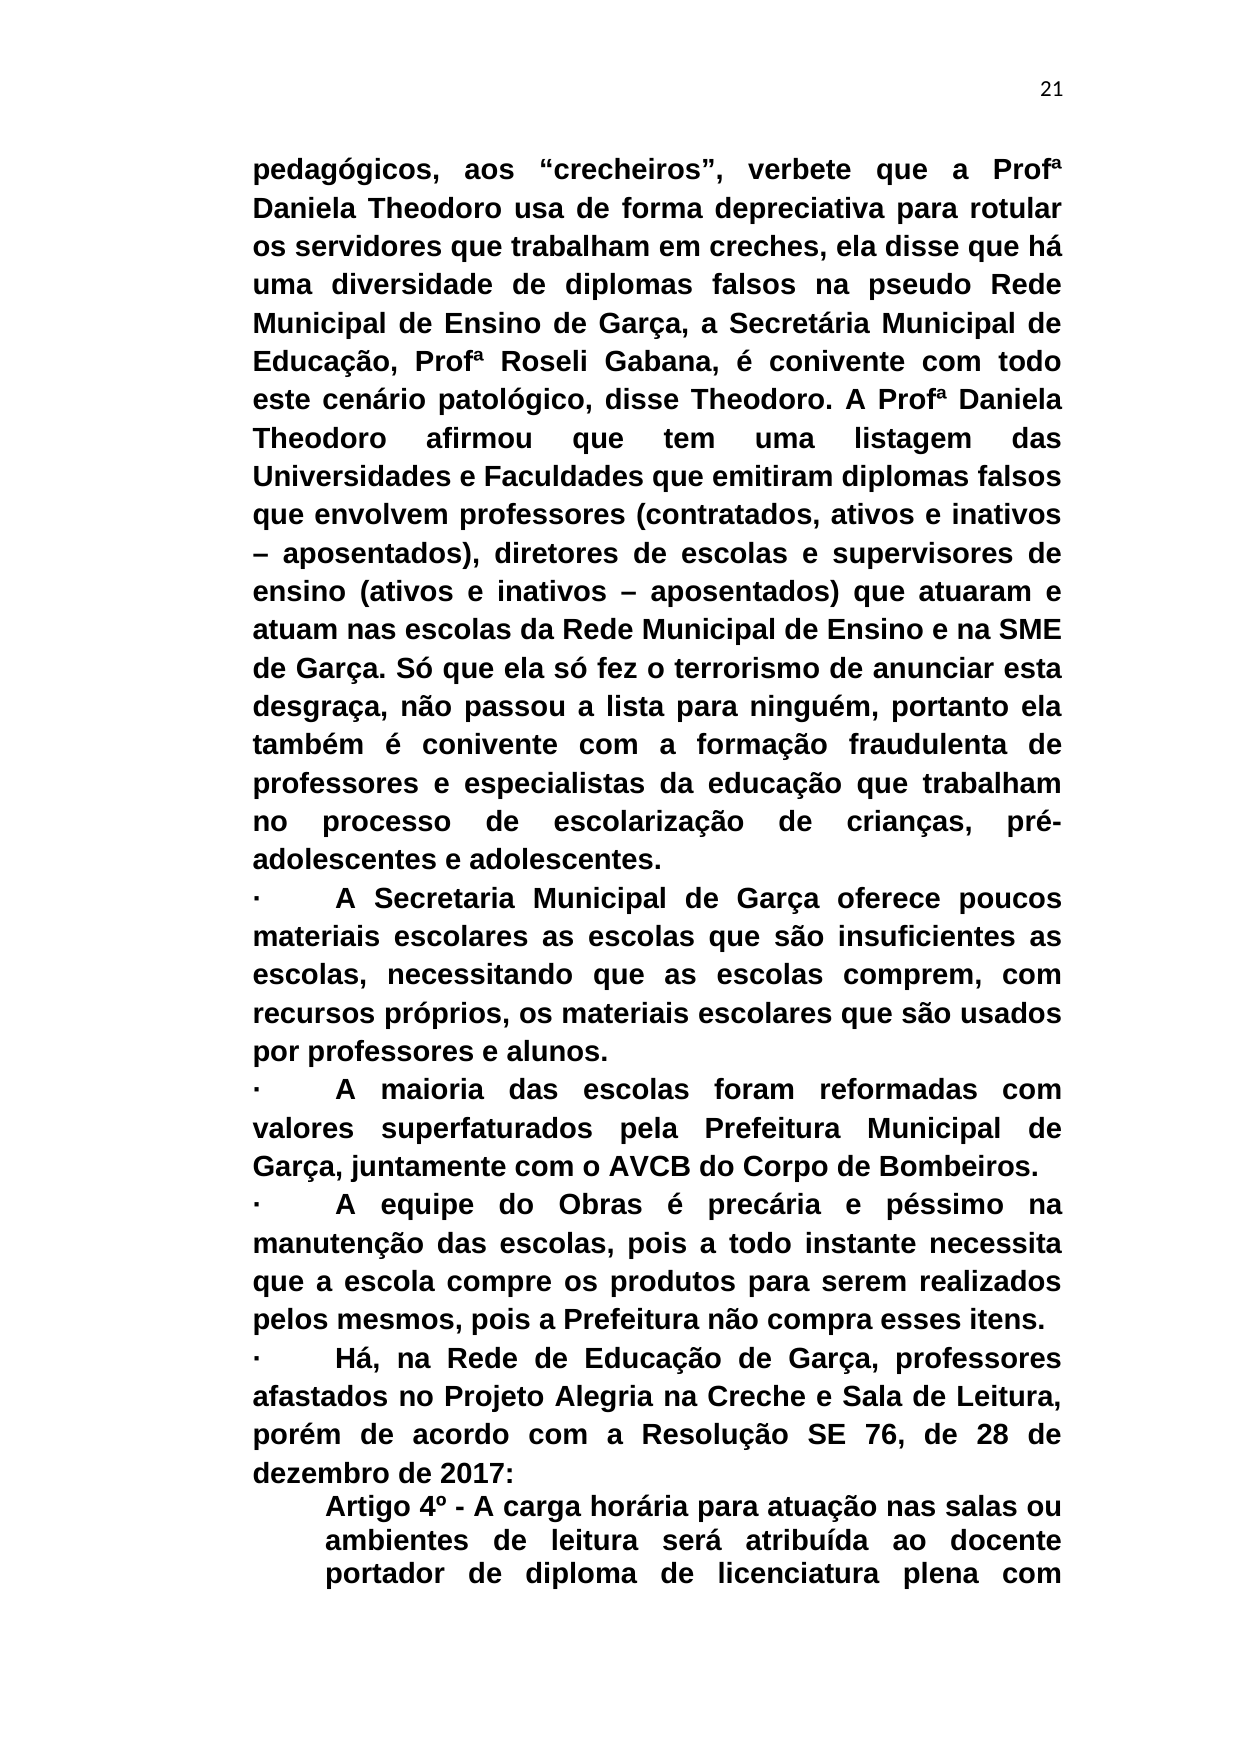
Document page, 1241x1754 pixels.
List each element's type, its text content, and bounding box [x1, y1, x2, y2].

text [252, 148, 1063, 876]
text · A equipe do Obras é precária e péssimo na manutenção das escolas, pois a todo instante necessita que a escola compre os produtos para serem realizados pelos mesmos, pois a Prefeitura não compra esses itens. [252, 1183, 1063, 1336]
text · Há, na Rede de Educação de Garça, professores afastados no Projeto Alegria na Creche e Sala de Leitura, porém de acordo com a Resolução SE 76, de 28 de dezembro de 2017: [252, 1336, 1063, 1489]
text · A Secretaria Municipal de Garça oferece poucos materiais escolares as escolas que são insuficientes as escolas, necessitando que as escolas comprem, com recursos próprios, os materiais escolares que são usados por professores e alunos. [252, 876, 1063, 1068]
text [325, 1489, 1063, 1590]
text · A maioria das escolas foram reformadas com valores superfaturados pela Prefeitura Municipal de Garça, juntamente com o AVCB do Corpo de Bombeiros. [252, 1068, 1063, 1183]
